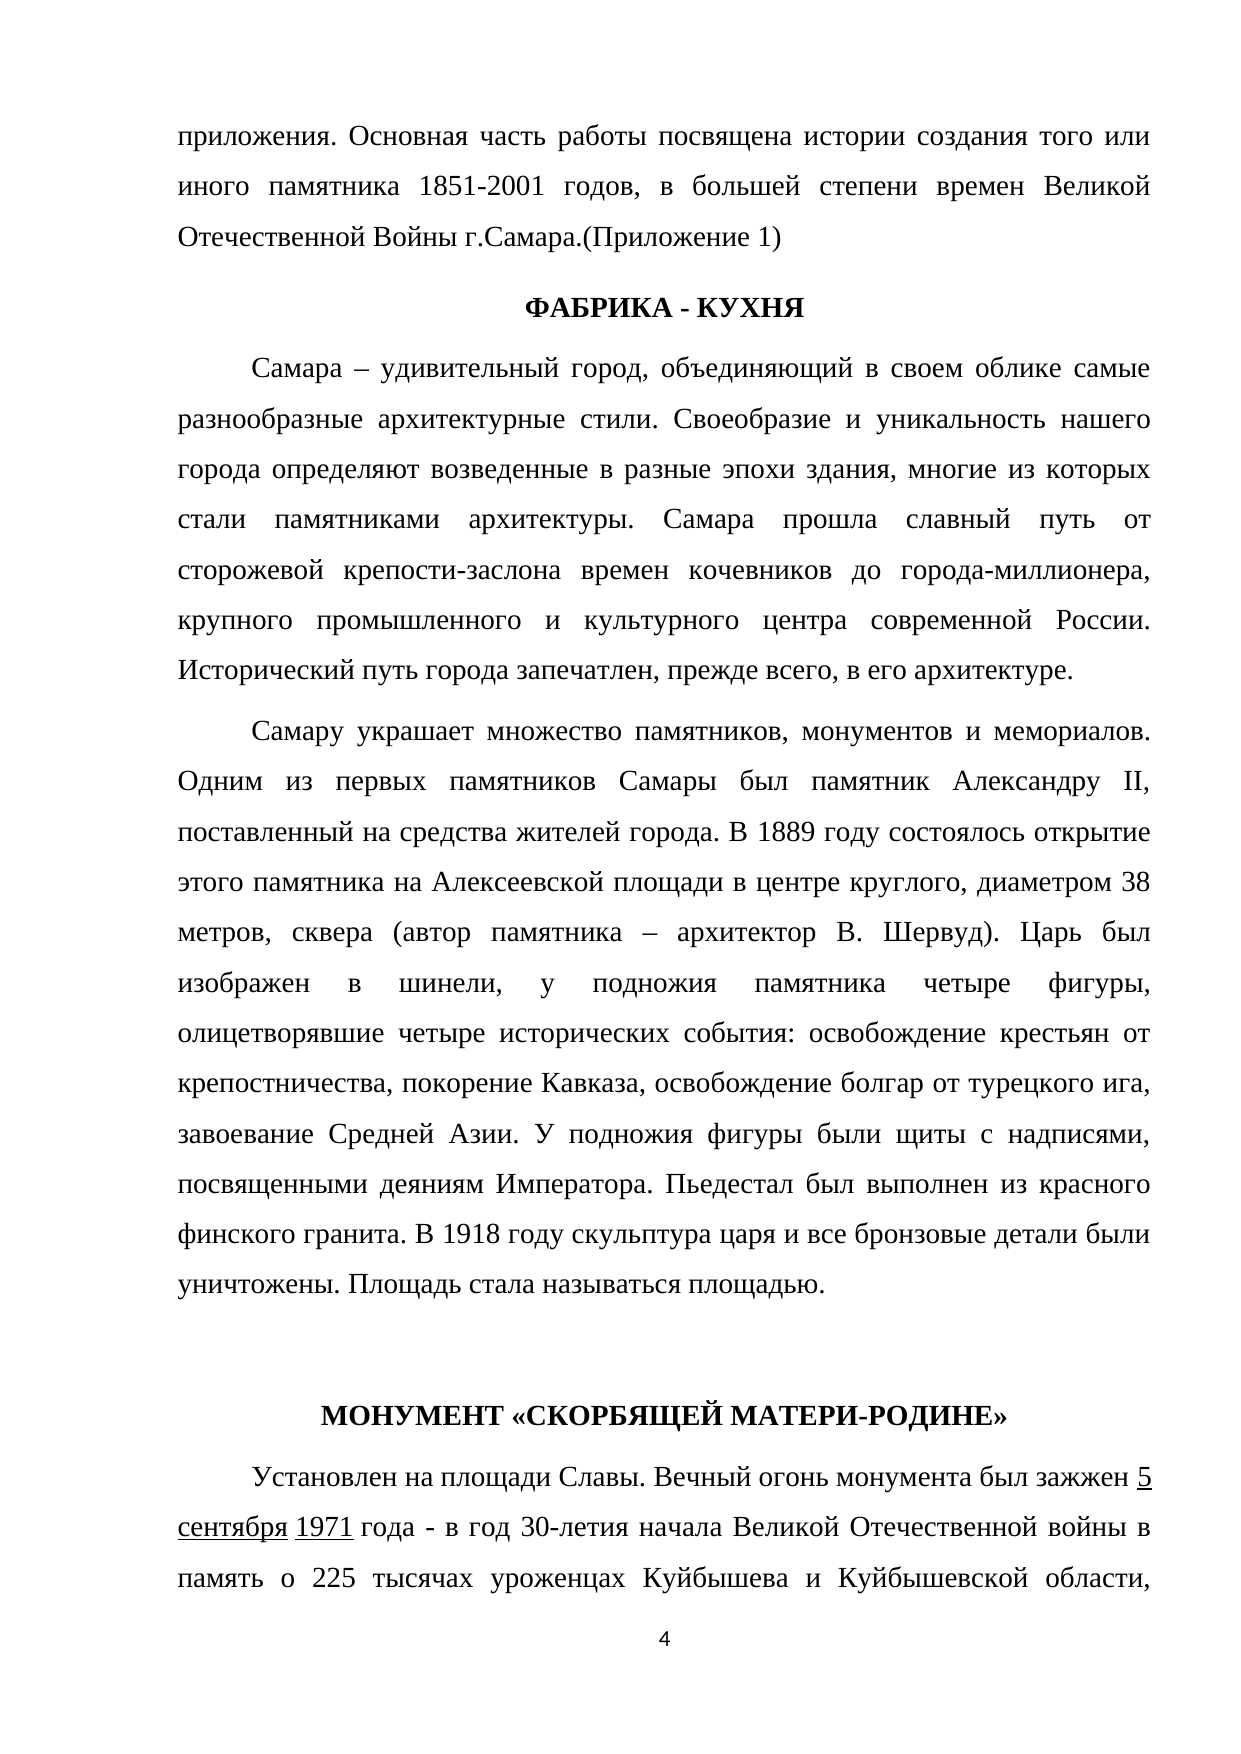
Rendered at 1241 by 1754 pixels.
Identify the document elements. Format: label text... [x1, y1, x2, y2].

subtitle ФАБРИКА - КУХНЯ [177, 290, 1152, 323]
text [177, 1459, 1152, 1593]
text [177, 118, 1152, 252]
text Самара – удивительный город, объединяющий в своем облике самые разнообразные архитектурные стили. Своеобразие и уникальность нашего города определяют возведенные в разные эпохи здания, многие из которых стали памятниками архитектуры. Самара прошла славный путь от сторожевой крепости-заслона времен кочевников до города-миллионера, крупного промышленного и культурного центра современной России. Исторический путь города запечатлен, прежде всего, в его архитектуре. [177, 351, 1152, 686]
text Самару украшает множество памятников, монументов и мемориалов. Одним из первых памятников Самары был памятник Александру II, поставленный на средства жителей города. В 1889 году состоялось открытие этого памятника на Алексеевской площади в центре круглого, диаметром 38 метров, сквера (автор памятника – архитектор В. Шервуд). Царь был изображен в шинели, у подножия памятника четыре фигуры, олицетворявшие четыре исторических события: освобождение крестьян от крепостничества, покорение Кавказа, освобождение болгар от турецкого ига, завоевание Средней Азии. У подножия фигуры были щиты с надписями, посвященными деяниям Императора. Пьедестал был выполнен из красного финского гранита. В 1918 году скульптура царя и все бронзовые детали были уничтожены. Площадь стала называться площадью. [177, 713, 1152, 1300]
subtitle МОНУМЕНТ «СКОРБЯЩЕЙ МАТЕРИ-РОДИНЕ» [177, 1398, 1152, 1432]
